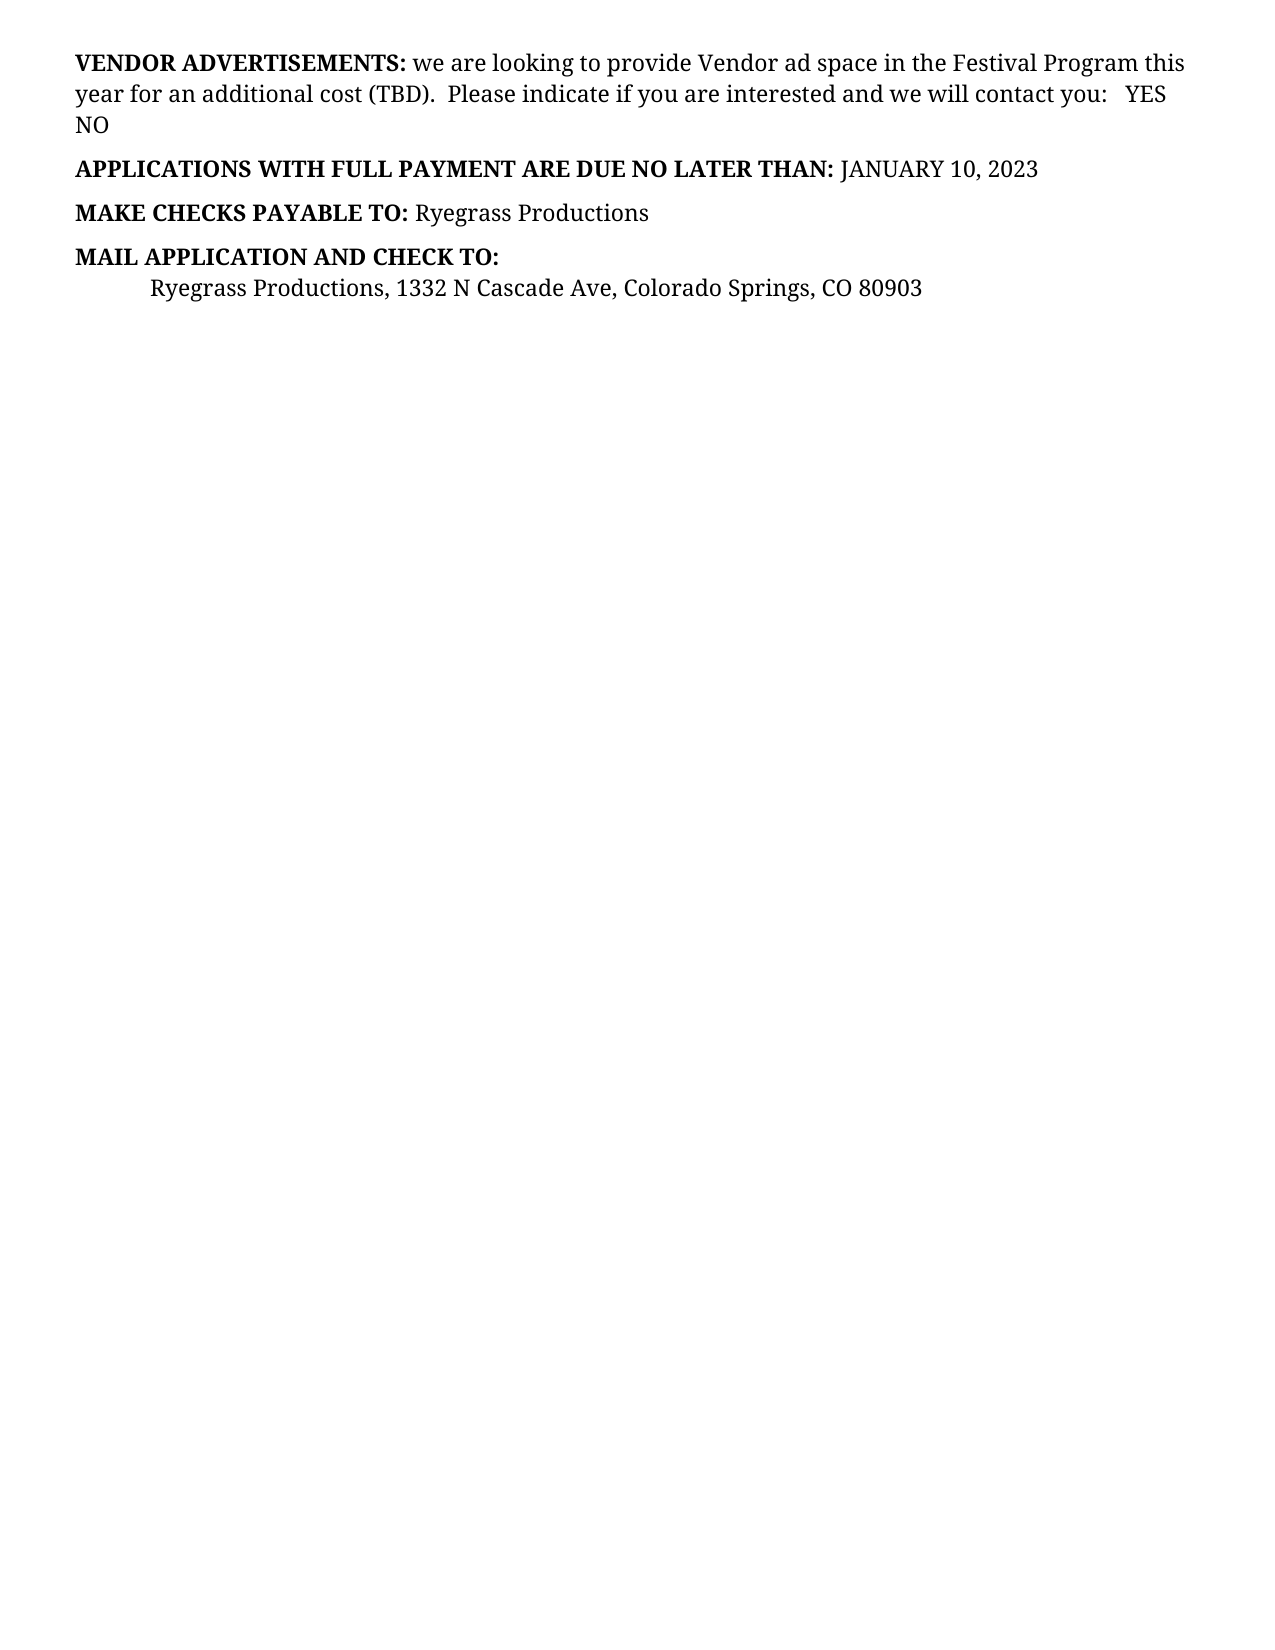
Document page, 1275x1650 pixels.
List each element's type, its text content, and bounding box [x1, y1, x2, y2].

text APPLICATIONS WITH FULL PAYMENT ARE DUE NO LATER THAN: JANUARY 10, 2023 [75, 153, 1200, 184]
text Ryegrass Productions, 1332 N Cascade Ave, Colorado Springs, CO 80903 [150, 272, 1200, 303]
text MAKE CHECKS PAYABLE TO: Ryegrass Productions [75, 197, 1200, 228]
text MAIL APPLICATION AND CHECK TO: [75, 241, 1200, 272]
text VENDOR ADVERTISEMENTS: we are looking to provide Vendor ad space in the Festival Program this year for an additional cost (TBD). Please indicate if you are interested and we will contact you: YES NO [75, 47, 1200, 141]
